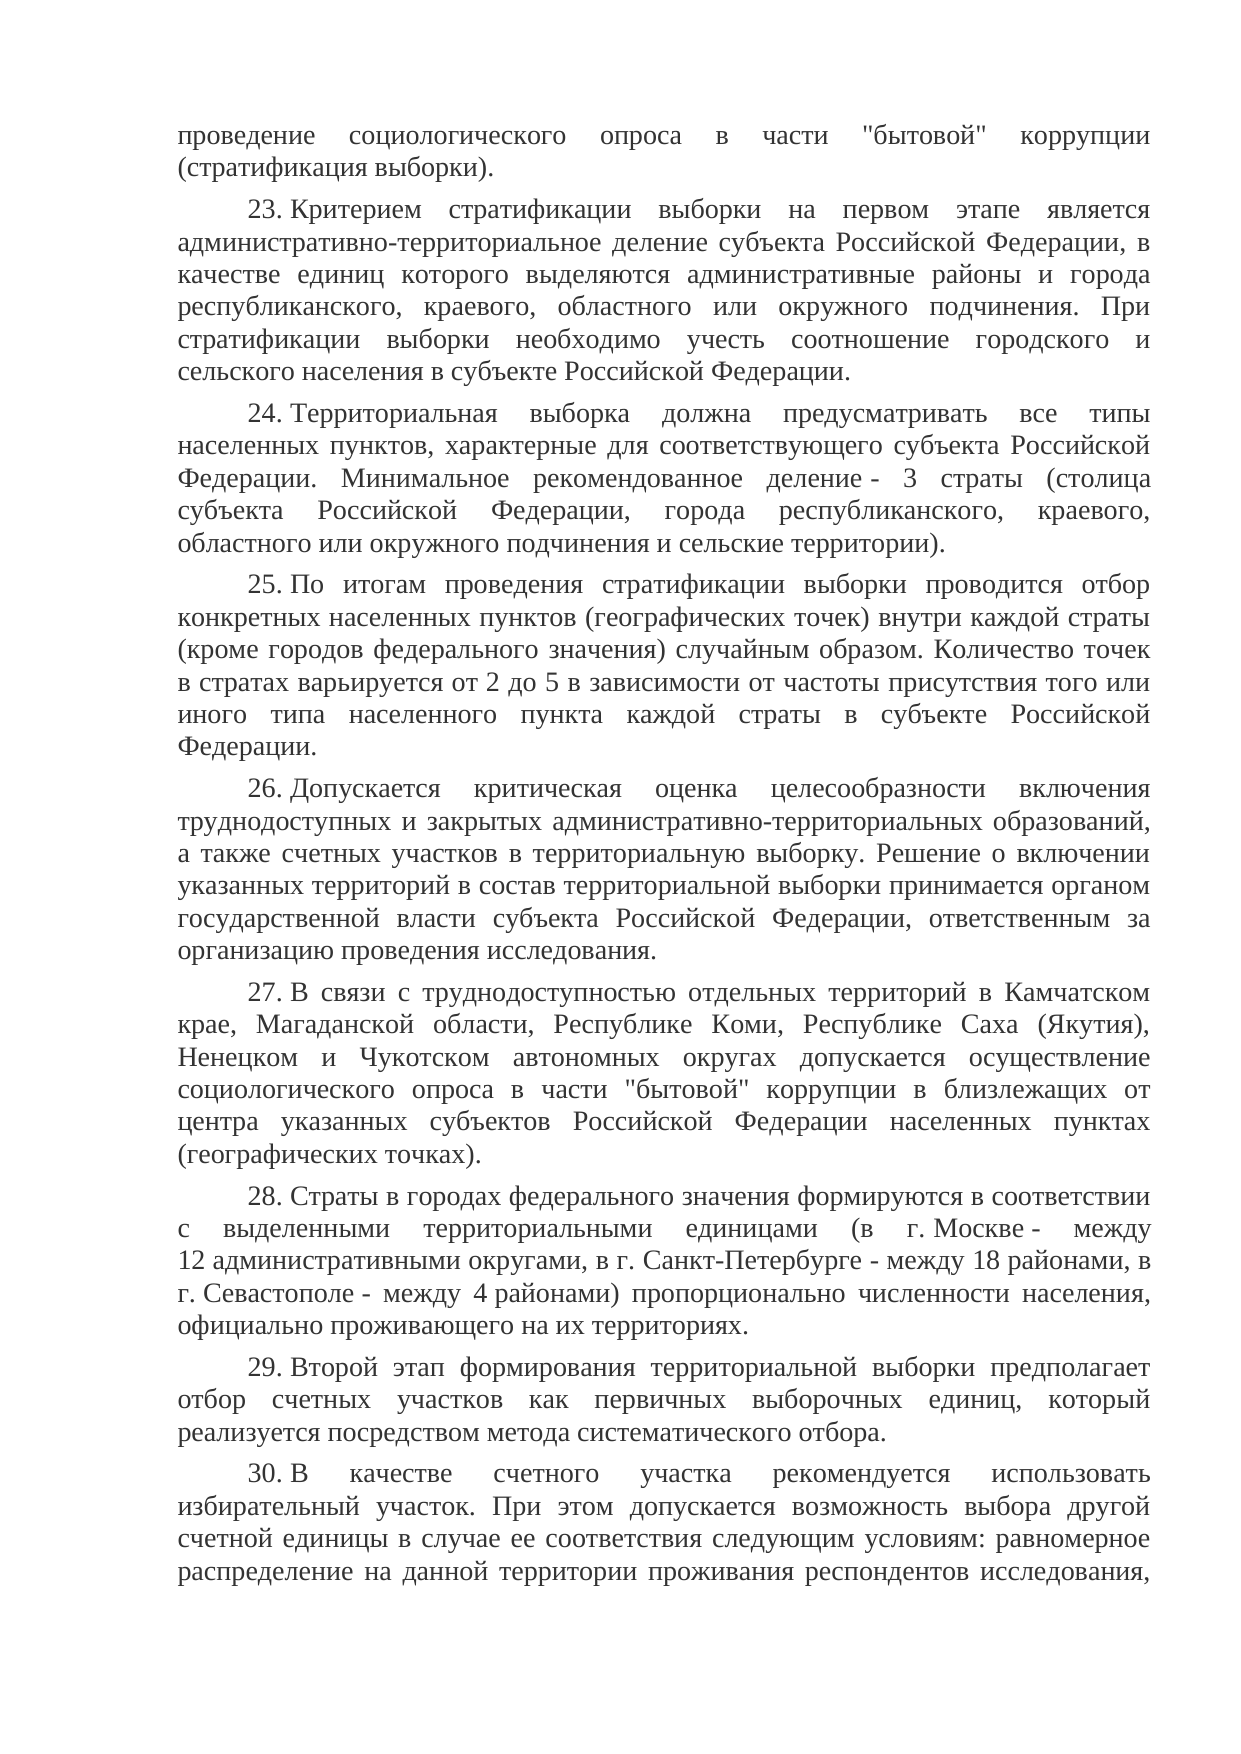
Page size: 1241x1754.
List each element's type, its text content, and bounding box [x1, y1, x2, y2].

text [177, 118, 1152, 183]
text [177, 1457, 1152, 1586]
text 24. Территориальная выборка должна предусматривать все типы населенных пунктов, характерные для соответствующего субъекта Российской Федерации. Минимальное рекомендованное деление - 3 страты (столица субъекта Российской Федерации, города республиканского, краевого, областного или окружного подчинения и сельские территории). [177, 396, 1152, 558]
text 26. Допускается критическая оценка целесообразности включения труднодоступных и закрытых административно-территориальных образований, а также счетных участков в территориальную выборку. Решение о включении указанных территорий в состав территориальной выборки принимается органом государственной власти субъекта Российской Федерации, ответственным за организацию проведения исследования. [177, 771, 1152, 966]
text 23. Критерием стратификации выборки на первом этапе является административно-территориальное деление субъекта Российской Федерации, в качестве единиц которого выделяются административные районы и города республиканского, краевого, областного или окружного подчинения. При стратификации выборки необходимо учесть соотношение городского и сельского населения в субъекте Российской Федерации. [177, 192, 1152, 387]
text 28. Страты в городах федерального значения формируются в соответствии с выделенными территориальными единицами (в г. Москве - между 12 административными округами, в г. Санкт-Петербурге - между 18 районами, в г. Севастополе - между 4 районами) пропорционально численности населения, официально проживающего на их территориях. [177, 1179, 1152, 1341]
text 27. В связи с труднодоступностью отдельных территорий в Камчатском крае, Магаданской области, Республике Коми, Республике Саха (Якутия), Ненецком и Чукотском автономных округах допускается осуществление социологического опроса в части "бытовой" коррупции в близлежащих от центра указанных субъектов Российской Федерации населенных пунктах (географических точках). [177, 975, 1152, 1169]
text 25. По итогам проведения стратификации выборки проводится отбор конкретных населенных пунктов (географических точек) внутри каждой страты (кроме городов федерального значения) случайным образом. Количество точек в стратах варьируется от 2 до 5 в зависимости от частоты присутствия того или иного типа населенного пункта каждой страты в субъекте Российской Федерации. [177, 567, 1152, 762]
text 29. Второй этап формирования территориальной выборки предполагает отбор счетных участков как первичных выборочных единиц, который реализуется посредством метода систематического отбора. [177, 1350, 1152, 1447]
